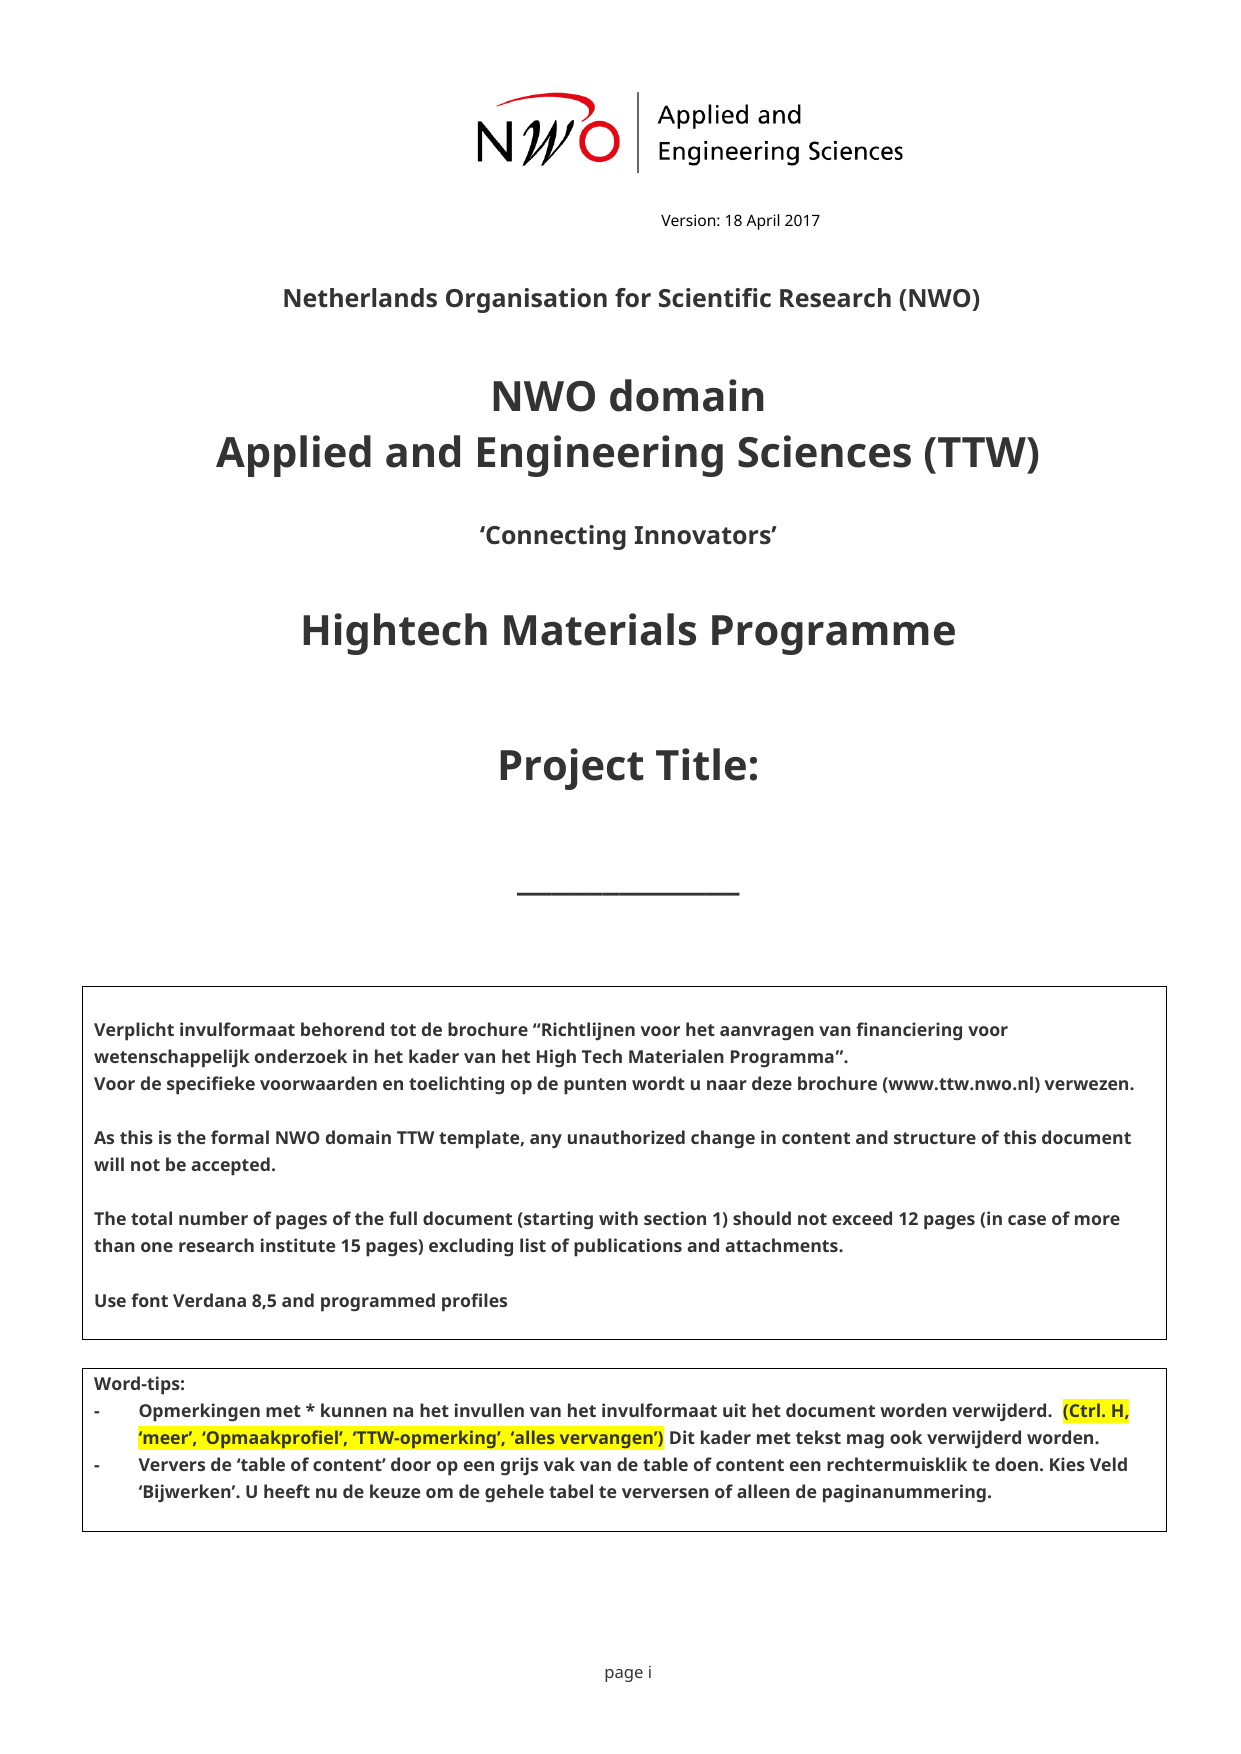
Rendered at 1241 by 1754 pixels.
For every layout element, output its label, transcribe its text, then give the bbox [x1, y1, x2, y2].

subtitle Project Title: [86, 715, 1171, 795]
subtitle Hightech Materials Programme [86, 580, 1171, 659]
table_header Word-tips: Opmerkingen met * kunnen na het invullen van het invulformaat uit het document worden verwijderd. (Ctrl. H, ‘meer’, ‘Opmaakprofiel’, ‘TTW-opmerking’, ‘alles vervangen’) Dit kader met tekst mag ook verwijderd worden. Ververs de ‘table of content’ door op een grijs vak van de table of content een rechtermuisklik te doen. Kies Veld ‘Bijwerken’. U heeft nu de keuze om de gehele tabel te verversen of alleen de paginanummering. [83, 1369, 1166, 1531]
table_header Verplicht invulformaat behorend tot de brochure “Richtlijnen voor het aanvragen van financiering voor wetenschappelijk onderzoek in het kader van het High Tech Materialen Programma”. Voor de specifieke voorwaarden en toelichting op de punten wordt u naar deze brochure (www.ttw.nwo.nl) verwezen. As this is the formal NWO domain TTW template, any unauthorized change in content and structure of this document will not be accepted. The total number of pages of the full document (starting with section 1) should not exceed 12 pages (in case of more than one research institute 15 pages) excluding list of publications and attachments. Use font Verdana 8,5 and programmed profiles [83, 987, 1166, 1339]
subtitle NWO domain [86, 346, 1171, 401]
text ‘Connecting Innovators’ [94, 517, 1162, 551]
subtitle Netherlands Organisation for Scientific Research (NWO) [86, 260, 1171, 317]
subtitle _____________ [86, 824, 1171, 904]
subtitle Applied and Engineering Sciences (TTW) [86, 401, 1171, 482]
picture [477, 92, 903, 174]
